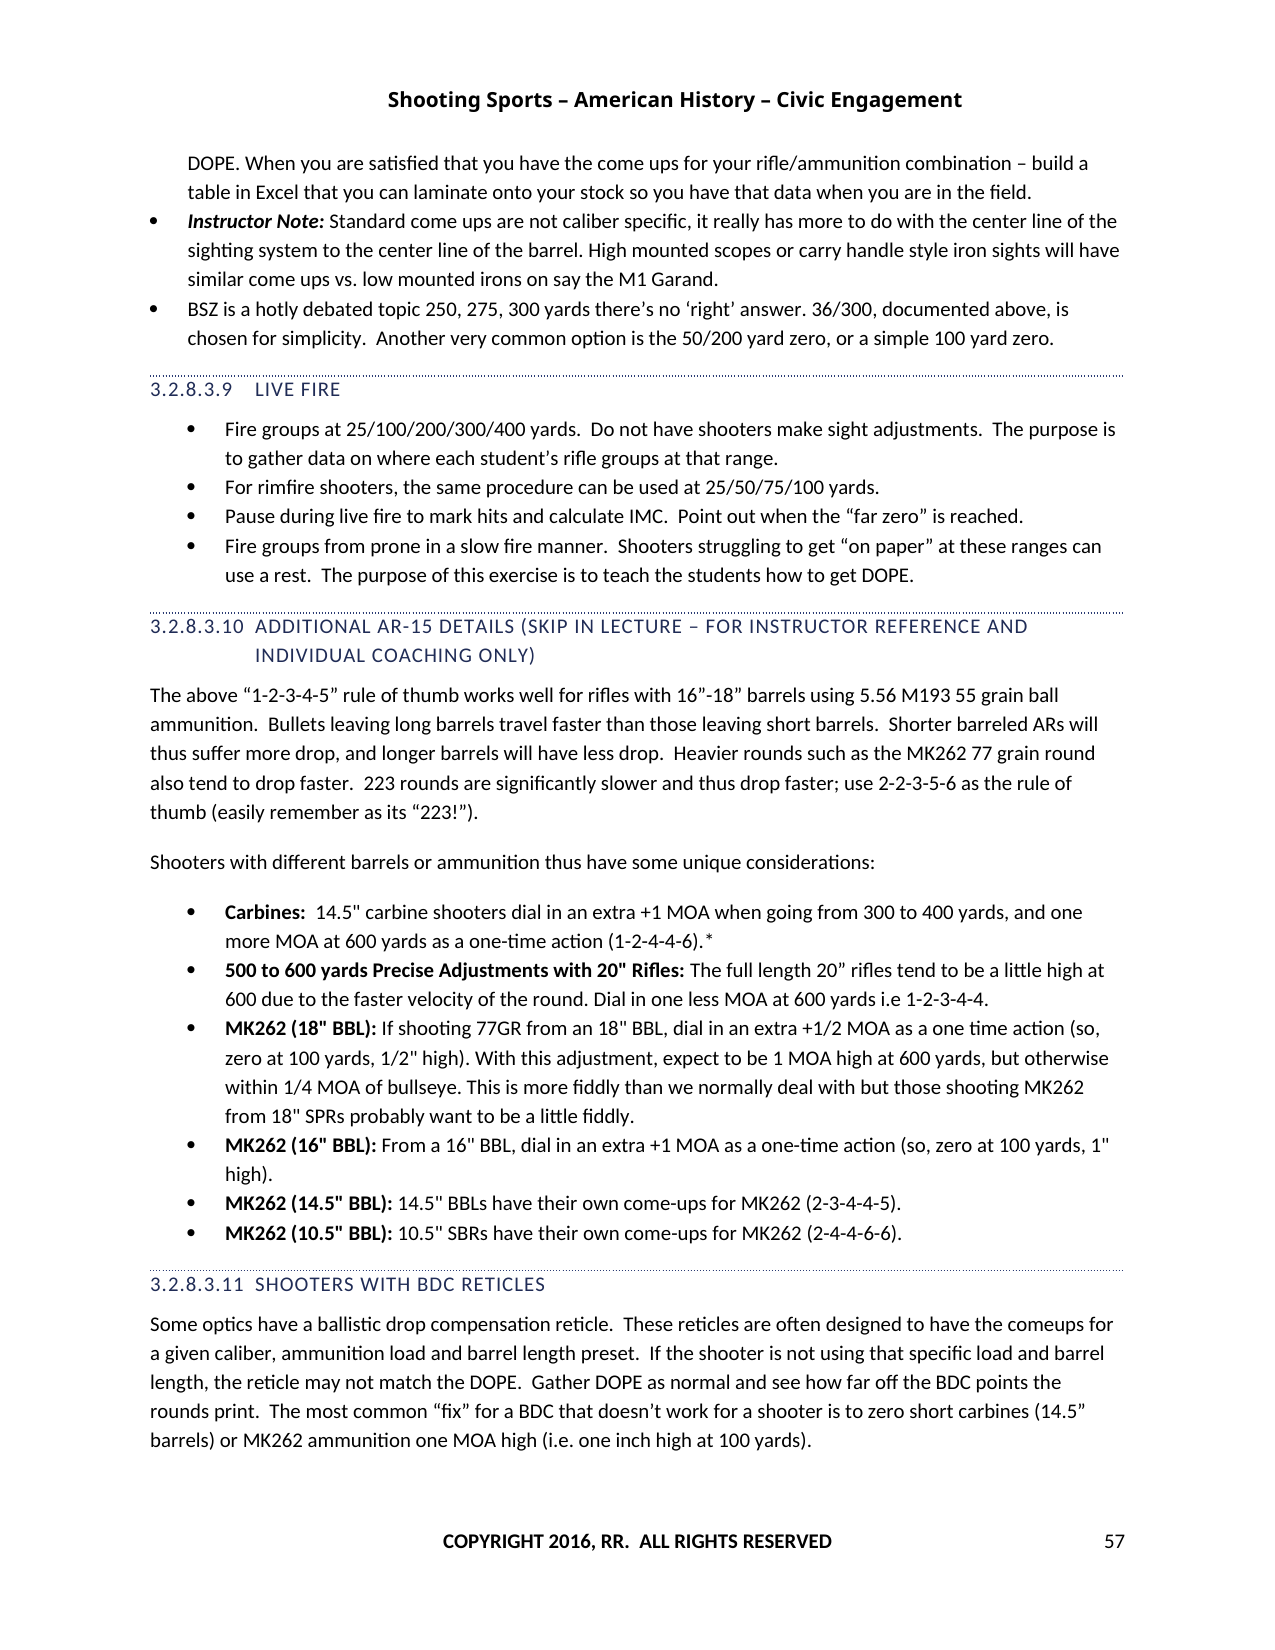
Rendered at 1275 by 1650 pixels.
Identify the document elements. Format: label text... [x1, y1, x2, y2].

text Some optics have a ballistic drop compensation reticle. These reticles are often designed to have the comeups for a given caliber, ammunition load and barrel length preset. If the shooter is not using that specific load and barrel length, the reticle may not match the DOPE. Gather DOPE as normal and see how far off the BDC points the rounds print. The most common “fix” for a BDC that doesn’t work for a shooter is to zero short carbines (14.5” barrels) or MK262 ammunition one MOA high (i.e. one inch high at 100 yards). [150, 1311, 1125, 1453]
list BSZ is a hotly debated topic 250, 275, 300 yards there’s no ‘right’ answer. 36/300, documented above, is chosen for simplicity. Another very common option is the 50/200 yard zero, or a simple 100 yard zero. [150, 296, 1125, 350]
list Pause during live fire to mark hits and calculate IMC. Point out when the “far zero” is reached. [187, 504, 1125, 529]
subtitle Live Fire [150, 375, 1125, 402]
text The above “1-2-3-4-5” rule of thumb works well for rifles with 16”-18” barrels using 5.56 M193 55 grain ball ammunition. Bullets leaving long barrels travel faster than those leaving short barrels. Shorter barreled ARs will thus suffer more drop, and longer barrels will have less drop. Heavier rounds such as the MK262 77 grain round also tend to drop faster. 223 rounds are significantly slower and thus drop faster; use 2-2-3-5-6 as the rule of thumb (easily remember as its “223!”). [150, 682, 1125, 824]
list MK262 (16" BBL): From a 16" BBL, dial in an extra +1 MOA as a one-time action (so, zero at 100 yards, 1" high). [187, 1132, 1125, 1187]
list For rimfire shooters, the same procedure can be used at 25/50/75/100 yards. [187, 474, 1125, 500]
subtitle Shooters with BDC Reticles [150, 1270, 1125, 1297]
list Fire groups at 25/100/200/300/400 yards. Do not have shooters make sight adjustments. The purpose is to gather data on where each student’s rifle groups at that range. [187, 416, 1125, 471]
list Fire groups from prone in a slow fire manner. Shooters struggling to get “on paper” at these ranges can use a rest. The purpose of this exercise is to teach the students how to get DOPE. [187, 533, 1125, 587]
list MK262 (10.5" BBL): 10.5" SBRs have their own come-ups for MK262 (2-4-4-6-6). [187, 1220, 1125, 1245]
subtitle Additional AR-15 Details (Skip in Lecture – for instructor reference and individual coaching only) [150, 612, 1125, 668]
list 500 to 600 yards Precise Adjustments with 20" Rifles: The full length 20” rifles tend to be a little high at 600 due to the faster velocity of the round. Dial in one less MOA at 600 yards i.e 1-2-3-4-4. [187, 957, 1125, 1012]
list Carbines: 14.5" carbine shooters dial in an extra +1 MOA when going from 300 to 400 yards, and one more MOA at 600 yards as a one-time action (1-2-4-4-6).* [187, 899, 1125, 953]
list MK262 (18" BBL): If shooting 77GR from an 18" BBL, dial in an extra +1/2 MOA as a one time action (so, zero at 100 yards, 1/2" high). With this adjustment, expect to be 1 MOA high at 600 yards, but otherwise within 1/4 MOA of bullseye. This is more fiddly than we normally deal with but those shooting MK262 from 18" SPRs probably want to be a little fiddly. [187, 1016, 1125, 1128]
list Instructor Note: Standard come ups are not caliber specific, it really has more to do with the center line of the sighting system to the center line of the barrel. High mounted scopes or carry handle style iron sights will have similar come ups vs. low mounted irons on say the M1 Garand. [150, 208, 1125, 292]
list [150, 150, 1125, 204]
text Shooters with different barrels or ammunition thus have some unique considerations: [150, 849, 1125, 874]
list MK262 (14.5" BBL): 14.5" BBLs have their own come-ups for MK262 (2-3-4-4-5). [187, 1191, 1125, 1216]
